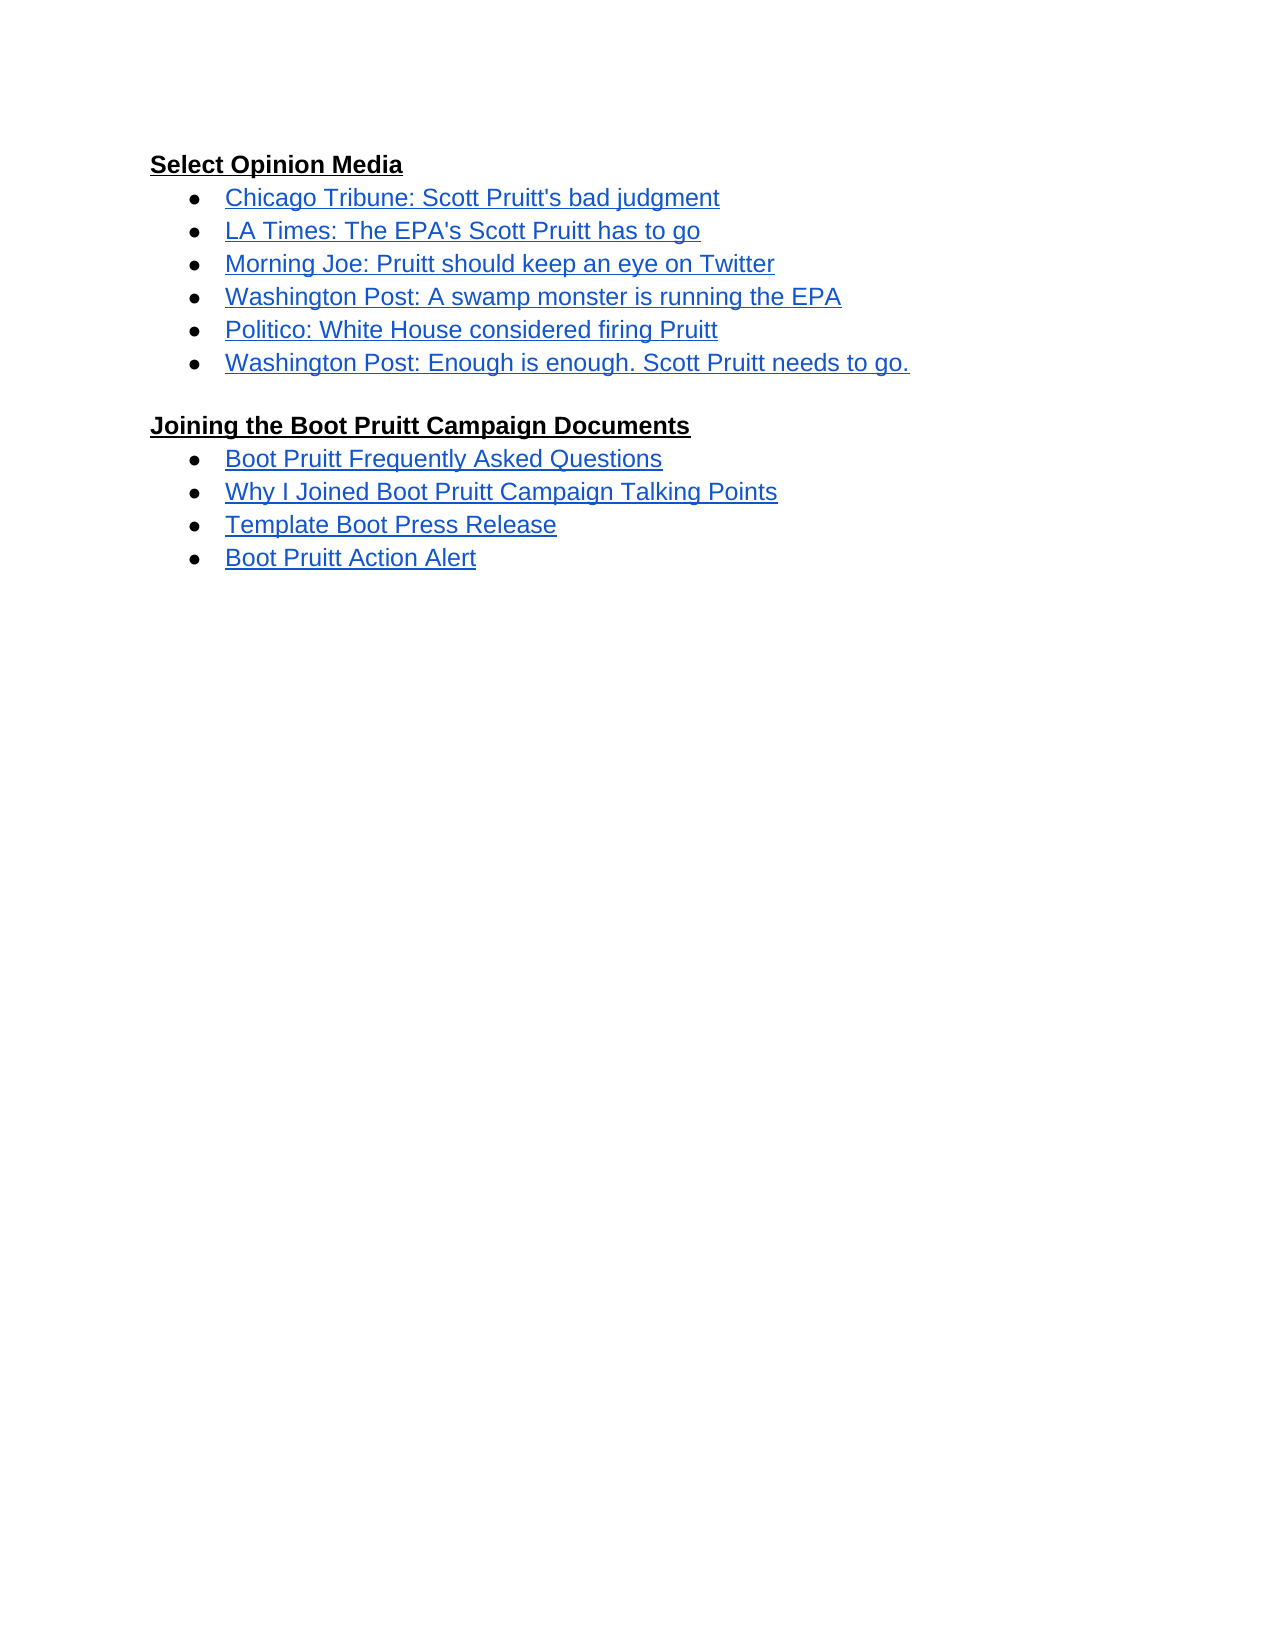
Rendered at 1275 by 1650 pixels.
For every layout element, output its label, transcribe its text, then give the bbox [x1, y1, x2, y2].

list Boot Pruitt Action Alert [187, 543, 1125, 572]
text Joining the Boot Pruitt Campaign Documents [150, 411, 1125, 440]
list Boot Pruitt Frequently Asked Questions [187, 444, 1125, 473]
text Select Opinion Media [150, 150, 1125, 179]
list LA Times: The EPA's Scott Pruitt has to go [187, 216, 1125, 245]
list Washington Post: Enough is enough. Scott Pruitt needs to go. [187, 348, 1125, 377]
list Politico: White House considered firing Pruitt [187, 315, 1125, 344]
list Washington Post: A swamp monster is running the EPA [187, 282, 1125, 311]
list Morning Joe: Pruitt should keep an eye on Twitter [187, 249, 1125, 278]
list Why I Joined Boot Pruitt Campaign Talking Points [187, 477, 1125, 506]
list Chicago Tribune: Scott Pruitt's bad judgment [187, 183, 1125, 212]
list Template Boot Press Release [187, 510, 1125, 539]
